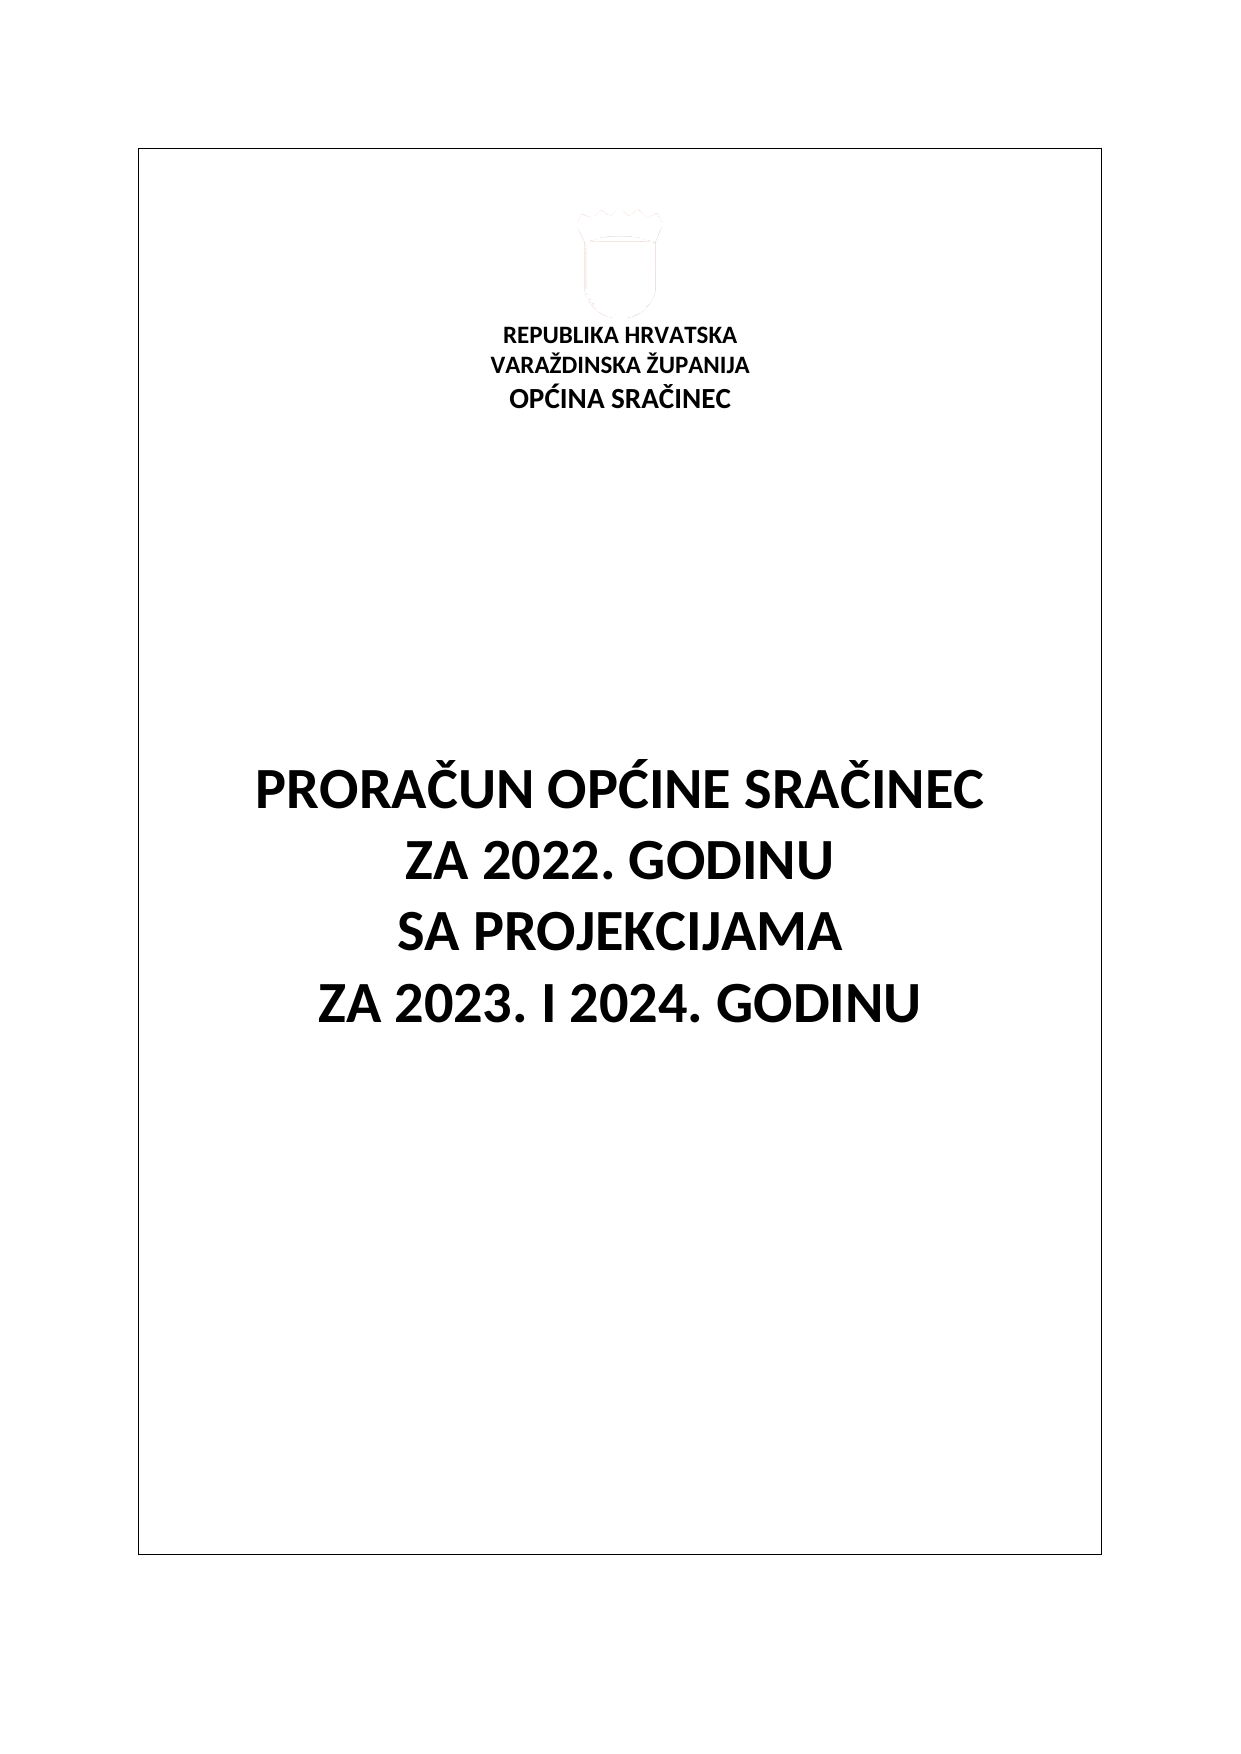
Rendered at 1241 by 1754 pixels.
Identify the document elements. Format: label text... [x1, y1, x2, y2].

text SA PROJEKCIJAMA [148, 894, 1093, 965]
text ZA 2022. GODINU [148, 823, 1093, 894]
text ZA 2023. I 2024. GODINU [148, 965, 1093, 1037]
text REPUBLIKA HRVATSKA [148, 319, 1093, 350]
text VARAŽDINSKA ŽUPANIJA [148, 350, 1093, 380]
text PRORAČUN OPĆINE SRAČINEC [148, 752, 1093, 823]
text OPĆINA SRAČINEC [148, 380, 1093, 416]
